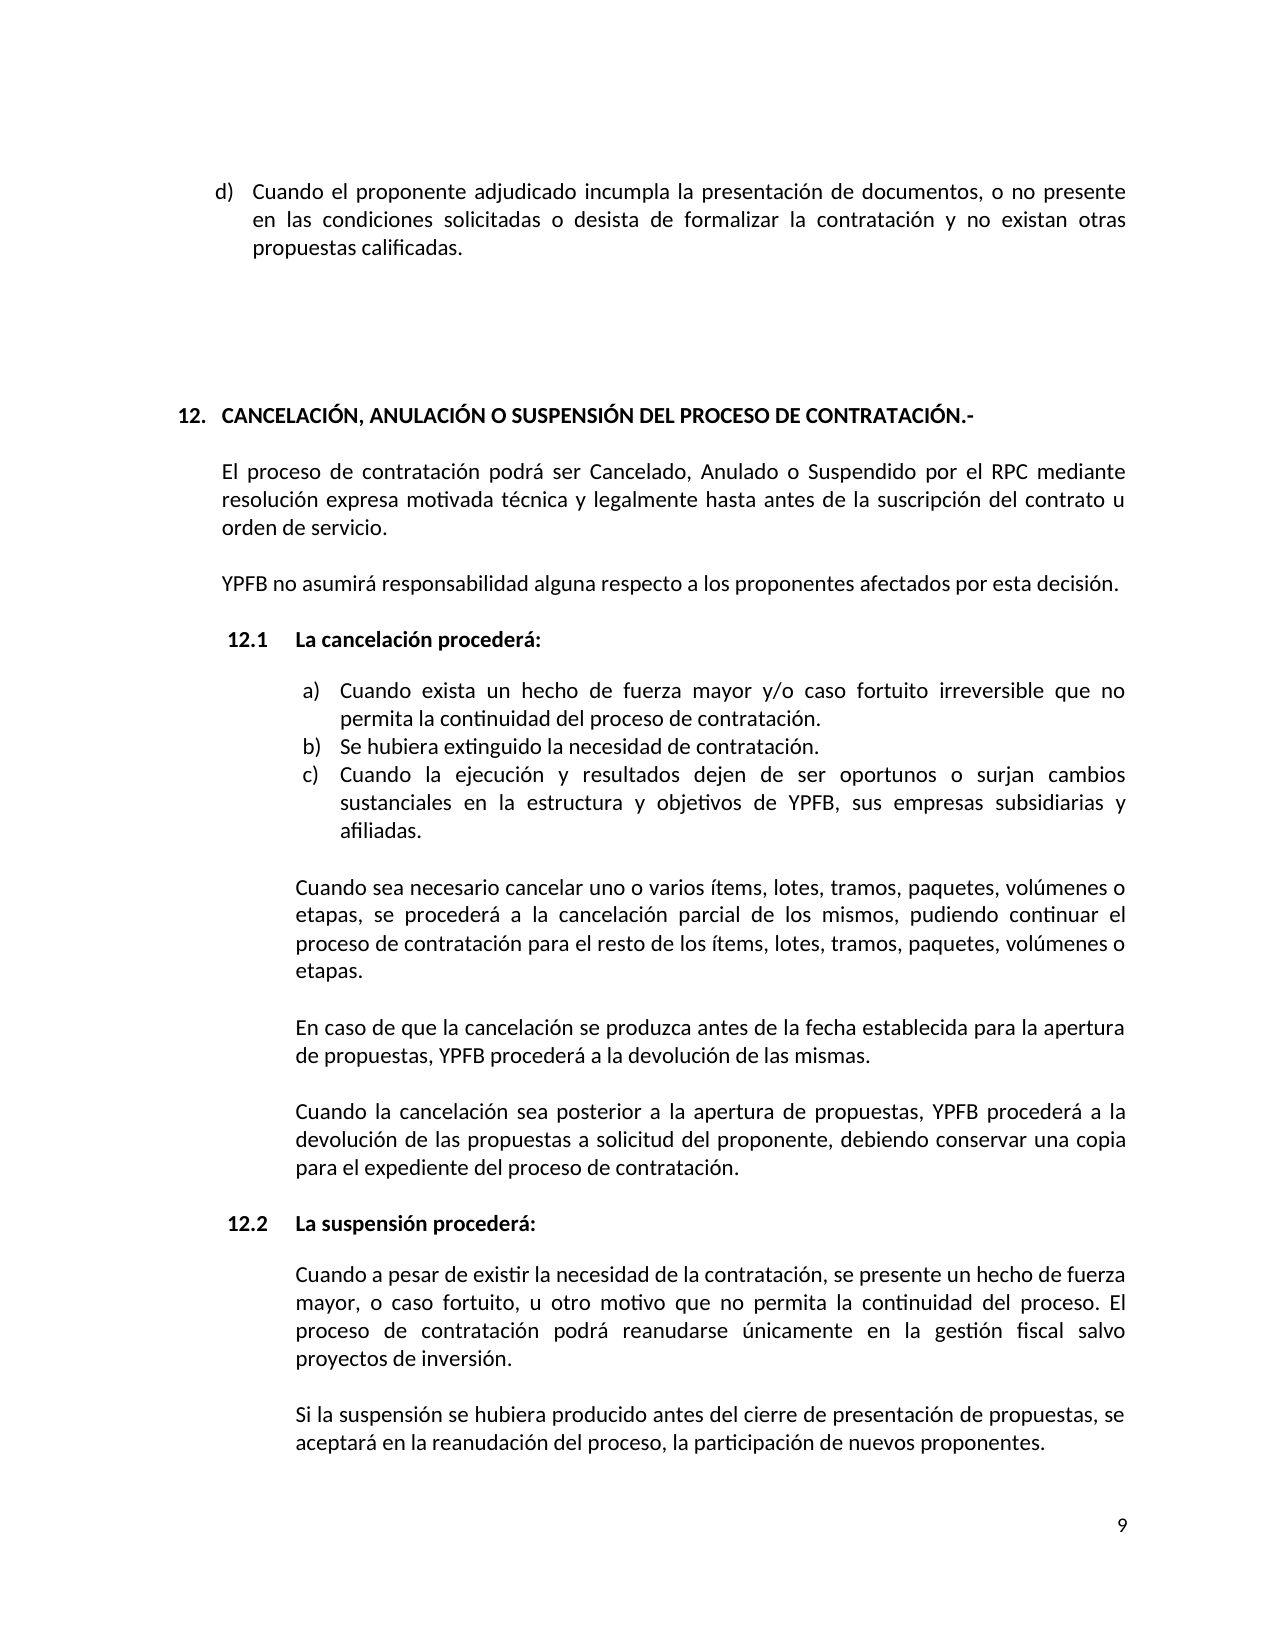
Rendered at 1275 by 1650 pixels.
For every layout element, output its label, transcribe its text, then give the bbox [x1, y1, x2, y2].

text Cuando a pesar de existir la necesidad de la contratación, se presente un hecho de fuerza mayor, o caso fortuito, u otro motivo que no permita la continuidad del proceso. El proceso de contratación podrá reanudarse únicamente en la gestión fiscal salvo proyectos de inversión. [295, 1260, 1127, 1372]
list Cuando el proponente adjudicado incumpla la presentación de documentos, o no presente en las condiciones solicitadas o desista de formalizar la contratación y no existan otras propuestas calificadas. [215, 177, 1127, 261]
list Se hubiera extinguido la necesidad de contratación. [302, 732, 1127, 761]
list La suspensión procederá: [227, 1209, 1127, 1237]
text El proceso de contratación podrá ser Cancelado, Anulado o Suspendido por el RPC mediante resolución expresa motivada técnica y legalmente hasta antes de la suscripción del contrato u orden de servicio. [222, 457, 1127, 541]
list CANCELACIÓN, ANULACIÓN O SUSPENSIÓN DEL PROCESO DE CONTRATACIÓN.- [177, 401, 1127, 429]
list Cuando la ejecución y resultados dejen de ser oportunos o surjan cambios sustanciales en la estructura y objetivos de YPFB, sus empresas subsidiarias y afiliadas. [302, 761, 1127, 844]
list Cuando la cancelación sea posterior a la apertura de propuestas, YPFB procederá a la devolución de las propuestas a solicitud del proponente, debiendo conservar una copia para el expediente del proceso de contratación. [295, 1097, 1127, 1181]
list Cuando exista un hecho de fuerza mayor y/o caso fortuito irreversible que no permita la continuidad del proceso de contratación. [302, 676, 1127, 732]
text Si la suspensión se hubiera producido antes del cierre de presentación de propuestas, se aceptará en la reanudación del proceso, la participación de nuevos proponentes. [295, 1400, 1127, 1456]
text YPFB no asumirá responsabilidad alguna respecto a los proponentes afectados por esta decisión. [222, 569, 1127, 597]
list En caso de que la cancelación se produzca antes de la fecha establecida para la apertura de propuestas, YPFB procederá a la devolución de las mismas. [295, 1013, 1127, 1069]
list Cuando sea necesario cancelar uno o varios ítems, lotes, tramos, paquetes, volúmenes o etapas, se procederá a la cancelación parcial de los mismos, pudiendo continuar el proceso de contratación para el resto de los ítems, lotes, tramos, paquetes, volúmenes o etapas. [295, 873, 1127, 985]
list La cancelación procederá: [227, 626, 1127, 653]
